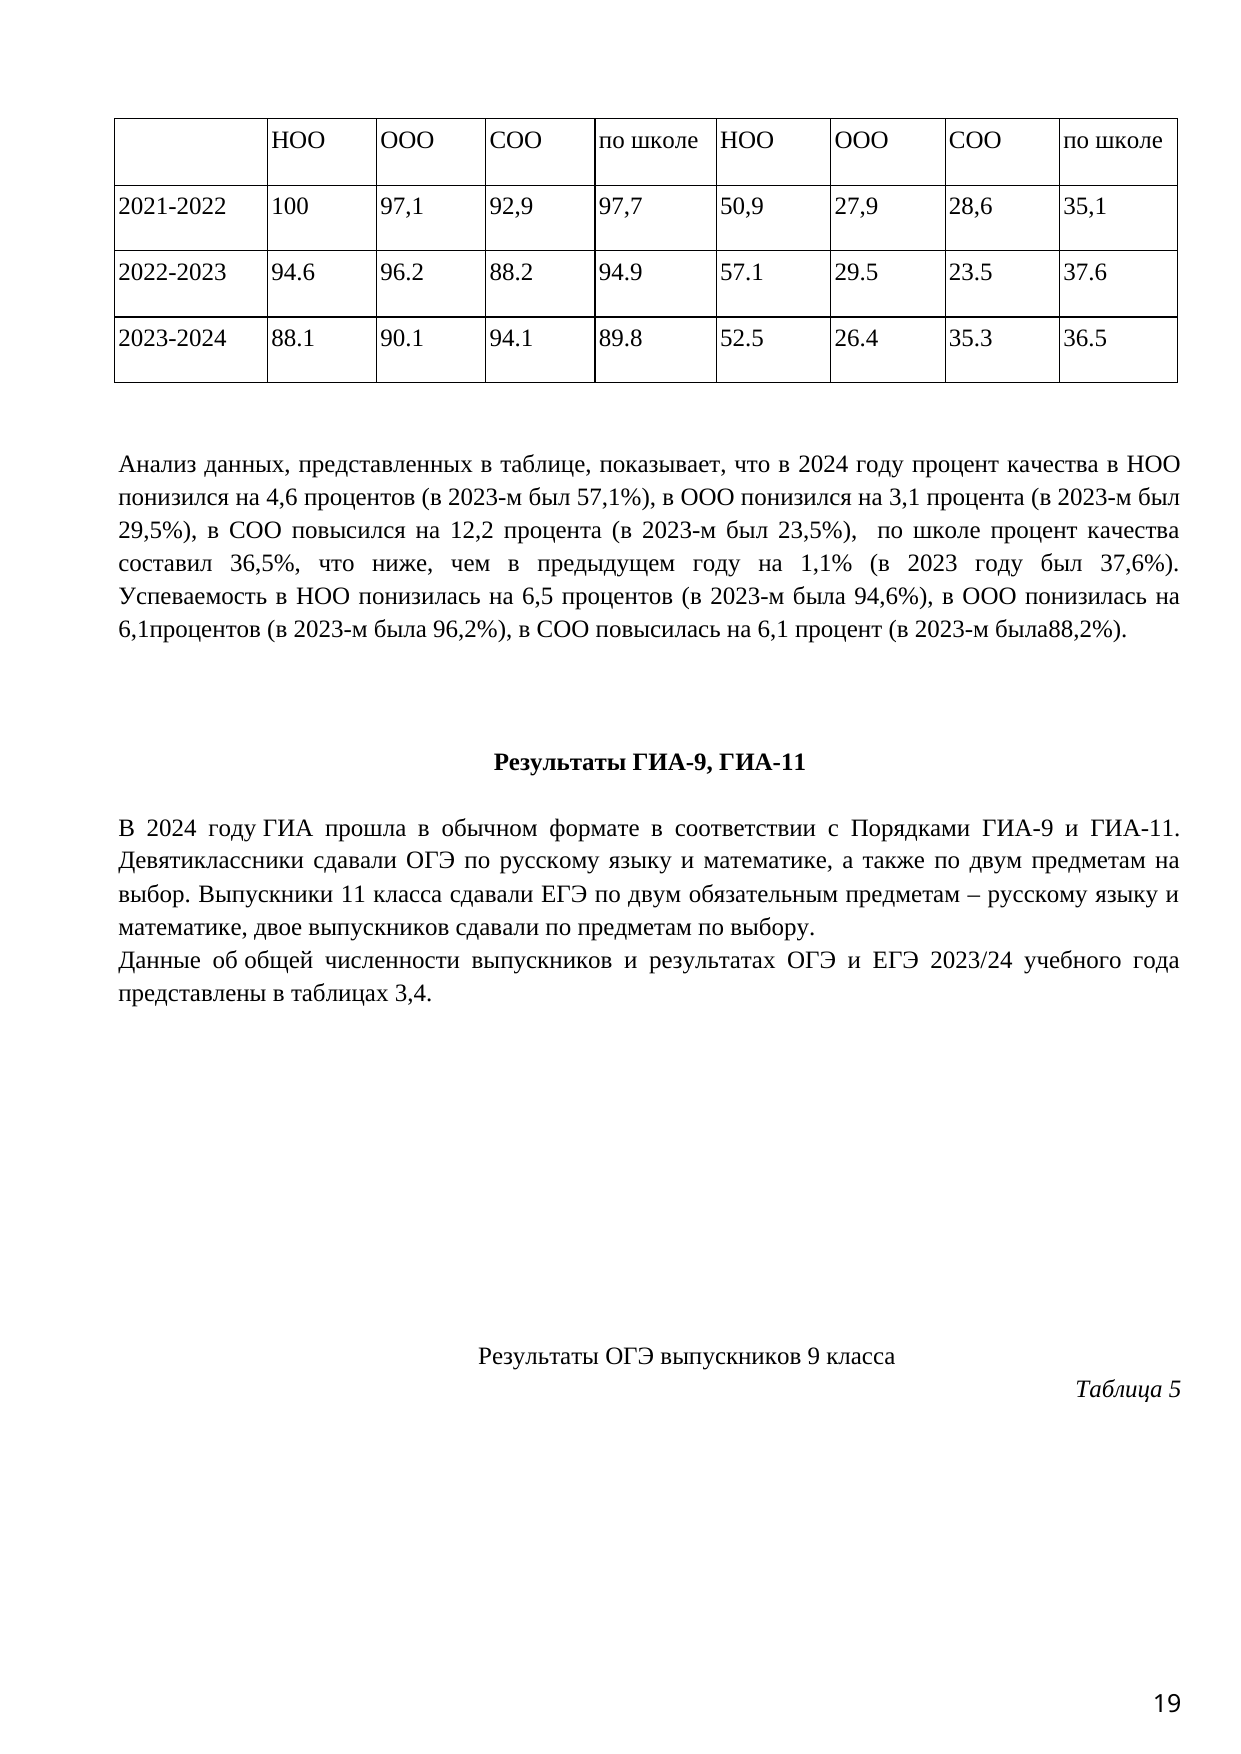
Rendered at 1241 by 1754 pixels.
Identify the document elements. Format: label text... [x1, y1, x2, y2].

table_cell 27,9 [831, 186, 945, 250]
table_cell 37.6 [1060, 251, 1177, 316]
table_cell 23.5 [946, 251, 1059, 316]
table_cell 2021-2022 [115, 186, 267, 250]
table_cell 2022-2023 [115, 251, 267, 316]
table_cell [115, 119, 267, 184]
table_cell 100 [268, 186, 376, 250]
table_cell 90.1 [377, 318, 485, 382]
table_cell 94.1 [486, 318, 594, 382]
table_cell ООО [831, 119, 945, 184]
text В 2024 году ГИА прошла в обычном формате в соответствии с Порядками ГИА-9 и ГИА-11. Девятиклассники сдавали ОГЭ по русскому языку и математике, а также по двум предметам на выбор. Выпускники 11 класса сдавали ЕГЭ по двум обязательным предметам – русскому языку и математике, двое выпускников сдавали по предметам по выбору. [118, 813, 1181, 940]
table_cell 35,1 [1060, 186, 1177, 250]
table_cell СОО [486, 119, 594, 184]
table_cell 97,1 [377, 186, 485, 250]
table_cell НОО [717, 119, 830, 184]
table_cell 36.5 [1060, 318, 1177, 382]
table_cell 88.1 [268, 318, 376, 382]
table_cell НОО [268, 119, 376, 184]
table_cell по школе [1060, 119, 1177, 184]
table_cell 89.8 [596, 318, 716, 382]
table_cell по школе [596, 119, 716, 184]
table_cell 92,9 [486, 186, 594, 250]
table_cell 29.5 [831, 251, 945, 316]
table_cell 88.2 [486, 251, 594, 316]
table_cell 26.4 [831, 318, 945, 382]
table_cell 28,6 [946, 186, 1059, 250]
table_cell 2023-2024 [115, 318, 267, 382]
table_cell 57.1 [717, 251, 830, 316]
table_cell 50,9 [717, 186, 830, 250]
table_cell ООО [377, 119, 485, 184]
text Результаты ГИА-9, ГИА-11 [118, 747, 1181, 775]
table_cell 97,7 [596, 186, 716, 250]
text Анализ данных, представленных в таблице, показывает, что в 2024 году процент качества в НОО понизился на 4,6 процентов (в 2023-м был 57,1%), в ООО понизился на 3,1 процента (в 2023-м был 29,5%), в СОО повысился на 12,2 процента (в 2023-м был 23,5%), по школе процент качества составил 36,5%, что ниже, чем в предыдущем году на 1,1% (в 2023 году был 37,6%). Успеваемость в НОО понизилась на 6,5 процентов (в 2023-м была 94,6%), в ООО понизилась на 6,1процентов (в 2023-м была 96,2%), в СОО повысилась на 6,1 процент (в 2023-м была88,2%). [118, 449, 1181, 643]
table_cell 94.6 [268, 251, 376, 316]
table_cell 35.3 [946, 318, 1059, 382]
text Результаты ОГЭ выпускников 9 класса [192, 1341, 1181, 1370]
table_cell 52.5 [717, 318, 830, 382]
table_cell 96.2 [377, 251, 485, 316]
text Таблица 5 [192, 1374, 1181, 1403]
table_cell СОО [946, 119, 1059, 184]
text Данные об общей численности выпускников и результатах ОГЭ и ЕГЭ 2023/24 учебного года представлены в таблицах 3,4. [118, 945, 1181, 1006]
table_cell 94.9 [596, 251, 716, 316]
